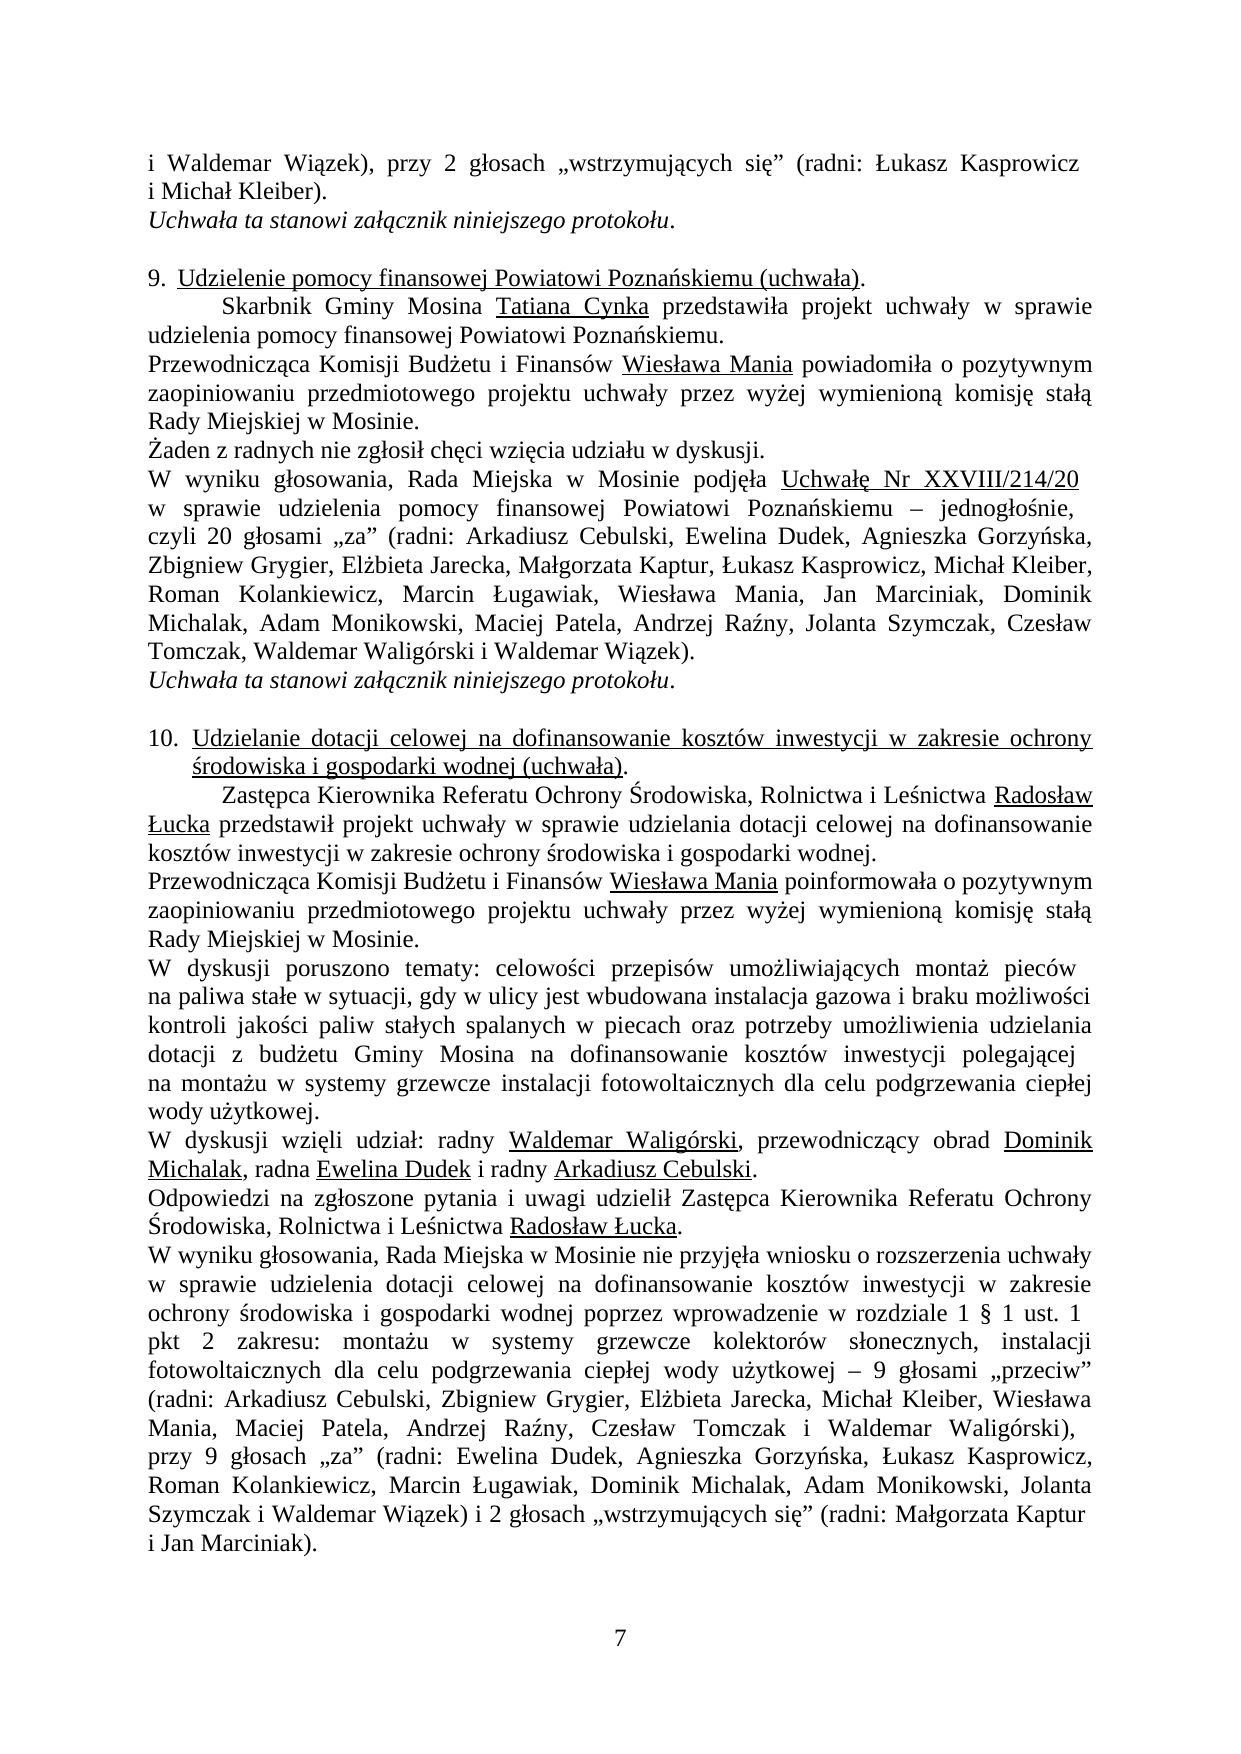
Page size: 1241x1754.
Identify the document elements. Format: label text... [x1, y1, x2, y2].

text W dyskusji poruszono tematy: celowości przepisów umożliwiających montaż pieców na paliwa stałe w sytuacji, gdy w ulicy jest wbudowana instalacja gazowa i braku możliwości kontroli jakości paliw stałych spalanych w piecach oraz potrzeby umożliwienia udzielania dotacji z budżetu Gminy Mosina na dofinansowanie kosztów inwestycji polegającej na montażu w systemy grzewcze instalacji fotowoltaicznych dla celu podgrzewania ciepłej wody użytkowej. [148, 953, 1093, 1125]
text Przewodnicząca Komisji Budżetu i Finansów Wiesława Mania poinformowała o pozytywnym zaopiniowaniu przedmiotowego projektu uchwały przez wyżej wymienioną komisję stałą Rady Miejskiej w Mosinie. [148, 866, 1093, 953]
text Przewodnicząca Komisji Budżetu i Finansów Wiesława Mania powiadomiła o pozytywnym zaopiniowaniu przedmiotowego projektu uchwały przez wyżej wymienioną komisję stałą Rady Miejskiej w Mosinie. [148, 349, 1093, 435]
text Zastępca Kierownika Referatu Ochrony Środowiska, Rolnictwa i Leśnictwa Radosław Łucka przedstawił projekt uchwały w sprawie udzielania dotacji celowej na dofinansowanie kosztów inwestycji w zakresie ochrony środowiska i gospodarki wodnej. [148, 780, 1093, 866]
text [148, 148, 1093, 205]
text Uchwała ta stanowi załącznik niniejszego protokołu. [148, 205, 1093, 234]
text Uchwała ta stanowi załącznik niniejszego protokołu. [148, 665, 1093, 694]
text Żaden z radnych nie zgłosił chęci wzięcia udziału w dyskusji. [148, 435, 1093, 464]
text Skarbnik Gminy Mosina Tatiana Cynka przedstawiła projekt uchwały w sprawie udzielenia pomocy finansowej Powiatowi Poznańskiemu. [148, 291, 1093, 349]
text Odpowiedzi na zgłoszone pytania i uwagi udzielił Zastępca Kierownika Referatu Ochrony Środowiska, Rolnictwa i Leśnictwa Radosław Łucka. [148, 1183, 1093, 1240]
text W wyniku głosowania, Rada Miejska w Mosinie podjęła Uchwałę Nr XXVIII/214/20 w sprawie udzielenia pomocy finansowej Powiatowi Poznańskiemu – jednogłośnie, czyli 20 głosami „za” (radni: Arkadiusz Cebulski, Ewelina Dudek, Agnieszka Gorzyńska, Zbigniew Grygier, Elżbieta Jarecka, Małgorzata Kaptur, Łukasz Kasprowicz, Michał Kleiber, Roman Kolankiewicz, Marcin Ługawiak, Wiesława Mania, Jan Marciniak, Dominik Michalak, Adam Monikowski, Maciej Patela, Andrzej Raźny, Jolanta Szymczak, Czesław Tomczak, Waldemar Waligórski i Waldemar Wiązek). [148, 464, 1093, 665]
list Udzielenie pomocy finansowej Powiatowi Poznańskiemu (uchwała). [148, 263, 1093, 291]
text W wyniku głosowania, Rada Miejska w Mosinie nie przyjęła wniosku o rozszerzenia uchwały w sprawie udzielenia dotacji celowej na dofinansowanie kosztów inwestycji w zakresie ochrony środowiska i gospodarki wodnej poprzez wprowadzenie w rozdziale 1 § 1 ust. 1 pkt 2 zakresu: montażu w systemy grzewcze kolektorów słonecznych, instalacji fotowoltaicznych dla celu podgrzewania ciepłej wody użytkowej – 9 głosami „przeciw” (radni: Arkadiusz Cebulski, Zbigniew Grygier, Elżbieta Jarecka, Michał Kleiber, Wiesława Mania, Maciej Patela, Andrzej Raźny, Czesław Tomczak i Waldemar Waligórski), przy 9 głosach „za” (radni: Ewelina Dudek, Agnieszka Gorzyńska, Łukasz Kasprowicz, Roman Kolankiewicz, Marcin Ługawiak, Dominik Michalak, Adam Monikowski, Jolanta Szymczak i Waldemar Wiązek) i 2 głosach „wstrzymujących się” (radni: Małgorzata Kaptur i Jan Marciniak). [148, 1240, 1093, 1556]
text W dyskusji wzięli udział: radny Waldemar Waligórski, przewodniczący obrad Dominik Michalak, radna Ewelina Dudek i radny Arkadiusz Cebulski. [148, 1125, 1093, 1183]
list Udzielanie dotacji celowej na dofinansowanie kosztów inwestycji w zakresie ochrony środowiska i gospodarki wodnej (uchwała). [148, 723, 1093, 780]
